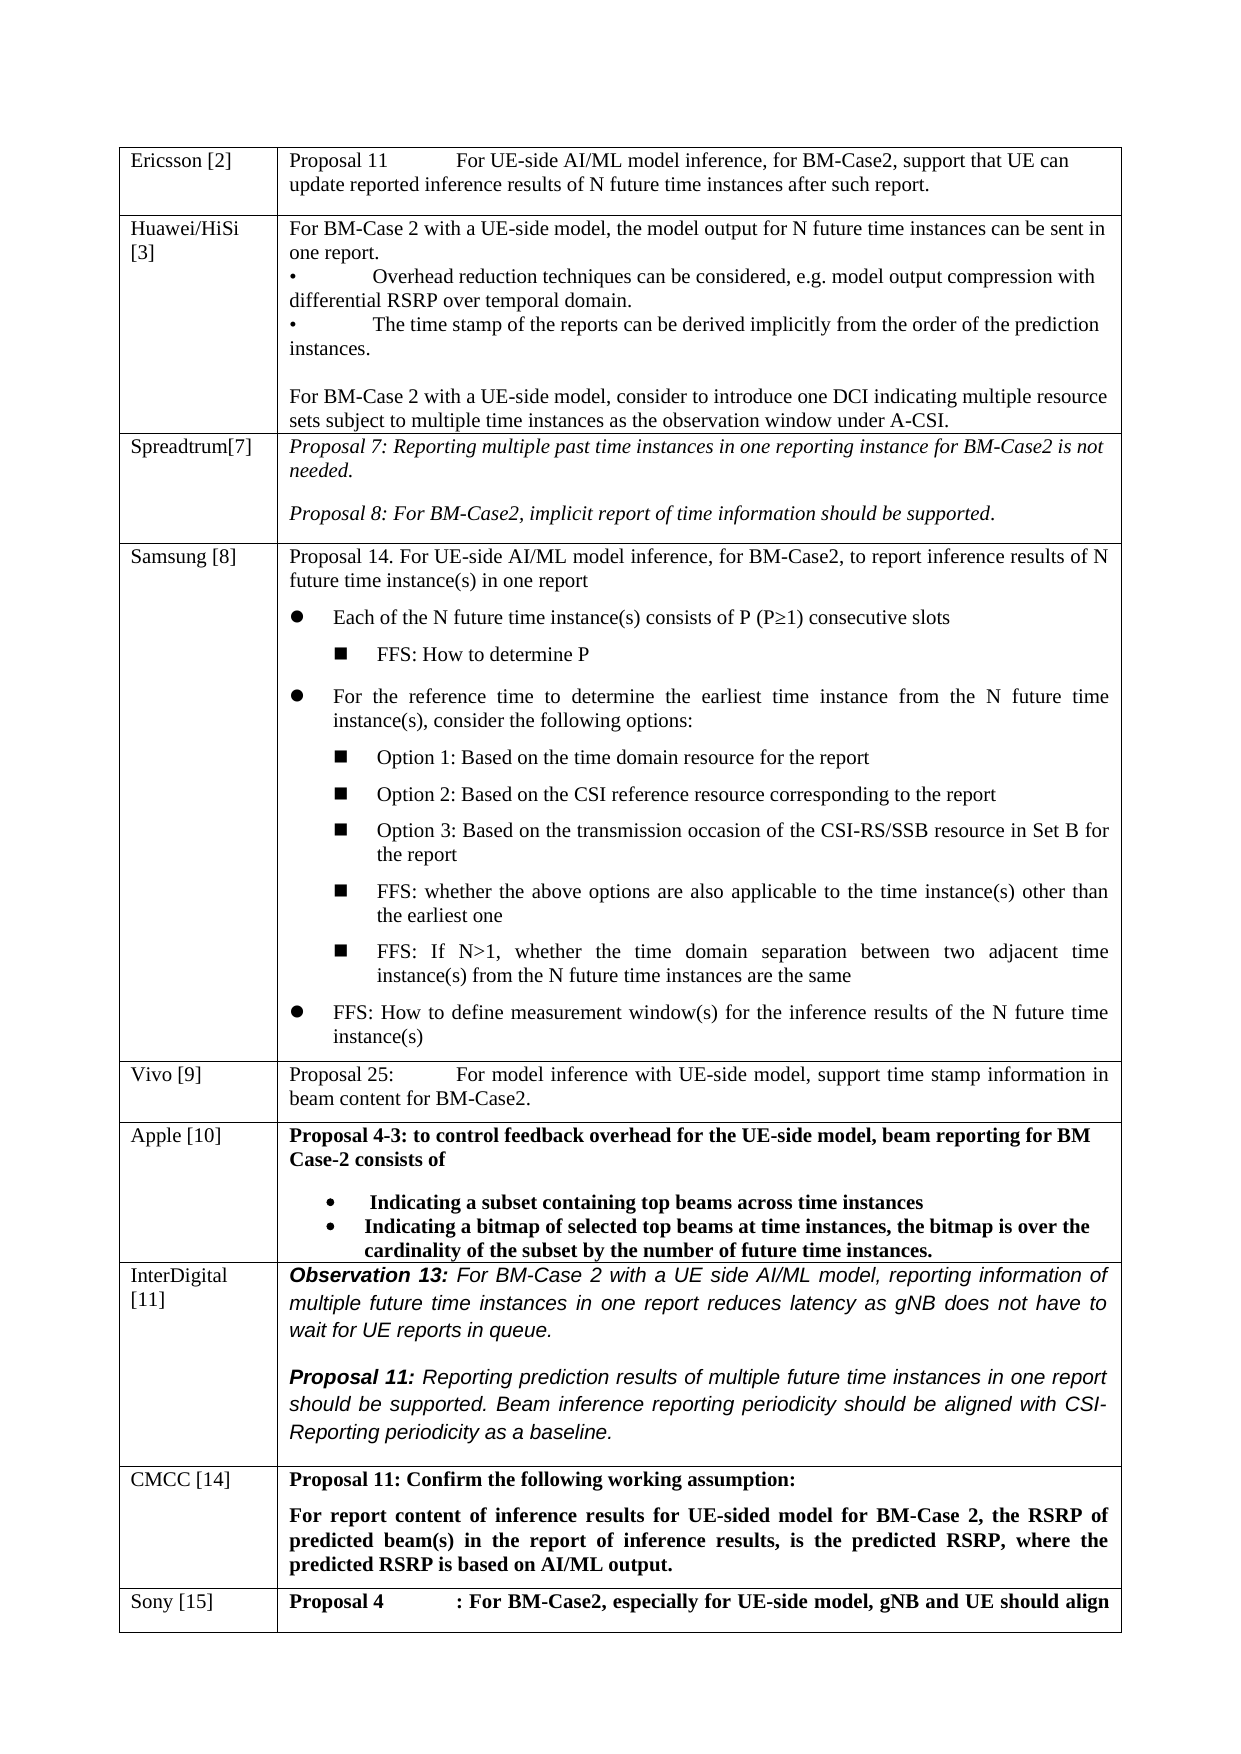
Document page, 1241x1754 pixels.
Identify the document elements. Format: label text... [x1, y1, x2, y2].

table_cell Vivo [9] [120, 1062, 277, 1122]
table_cell Proposal 11 For UE-side AI/ML model inference, for BM-Case2, support that UE can update reported inference results of N future time instances after such report. [278, 148, 1121, 215]
table_cell Proposal 11: Confirm the following working assumption: For report content of inference results for UE-sided model for BM-Case 2, the RSRP of predicted beam(s) in the report of inference results, is the predicted RSRP, where the predicted RSRP is based on AI/ML output. [278, 1467, 1121, 1588]
table_cell CMCC [14] [120, 1467, 277, 1588]
table_cell Proposal 4-3: to control feedback overhead for the UE-side model, beam reporting for BM Case-2 consists of Indicating a subset containing top beams across time instances Indicating a bitmap of selected top beams at time instances, the bitmap is over the cardinality of the subset by the number of future time instances. [278, 1123, 1121, 1262]
table_cell Apple [10] [120, 1123, 277, 1262]
table_cell InterDigital [11] [120, 1263, 277, 1466]
table_cell Proposal 7: Reporting multiple past time instances in one reporting instance for BM-Case2 is not needed. Proposal 8: For BM-Case2, implicit report of time information should be supported. [278, 434, 1121, 543]
table_cell Proposal 14. For UE-side AI/ML model inference, for BM-Case2, to report inference results of N future time instance(s) in one report Each of the N future time instance(s) consists of P (P≥1) consecutive slots FFS: How to determine P For the reference time to determine the earliest time instance from the N future time instance(s), consider the following options: Option 1: Based on the time domain resource for the report Option 2: Based on the CSI reference resource corresponding to the report Option 3: Based on the transmission occasion of the CSI-RS/SSB resource in Set B for the report FFS: whether the above options are also applicable to the time instance(s) other than the earliest one FFS: If N>1, whether the time domain separation between two adjacent time instance(s) from the N future time instances are the same FFS: How to define measurement window(s) for the inference results of the N future time instance(s) [278, 544, 1121, 1061]
table_cell Spreadtrum[7] [120, 434, 277, 543]
table_cell Proposal 25: For model inference with UE-side model, support time stamp information in beam content for BM-Case2. [278, 1062, 1121, 1122]
table_cell For BM-Case 2 with a UE-side model, the model output for N future time instances can be sent in one report. • Overhead reduction techniques can be considered, e.g. model output compression with differential RSRP over temporal domain. • The time stamp of the reports can be derived implicitly from the order of the prediction instances. For BM-Case 2 with a UE-side model, consider to introduce one DCI indicating multiple resource sets subject to multiple time instances as the observation window under A-CSI. [278, 216, 1121, 432]
table_cell Sony [15] [120, 1589, 277, 1632]
table_cell Huawei/HiSi [3] [120, 216, 277, 432]
table_cell Ericsson [2] [120, 148, 277, 215]
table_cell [278, 1589, 1121, 1632]
table_cell Observation 13: For BM-Case 2 with a UE side AI/ML model, reporting information of multiple future time instances in one report reduces latency as gNB does not have to wait for UE reports in queue. Proposal 11: Reporting prediction results of multiple future time instances in one report should be supported. Beam inference reporting periodicity should be aligned with CSI-Reporting periodicity as a baseline. [278, 1263, 1121, 1466]
table_cell Samsung [8] [120, 544, 277, 1061]
